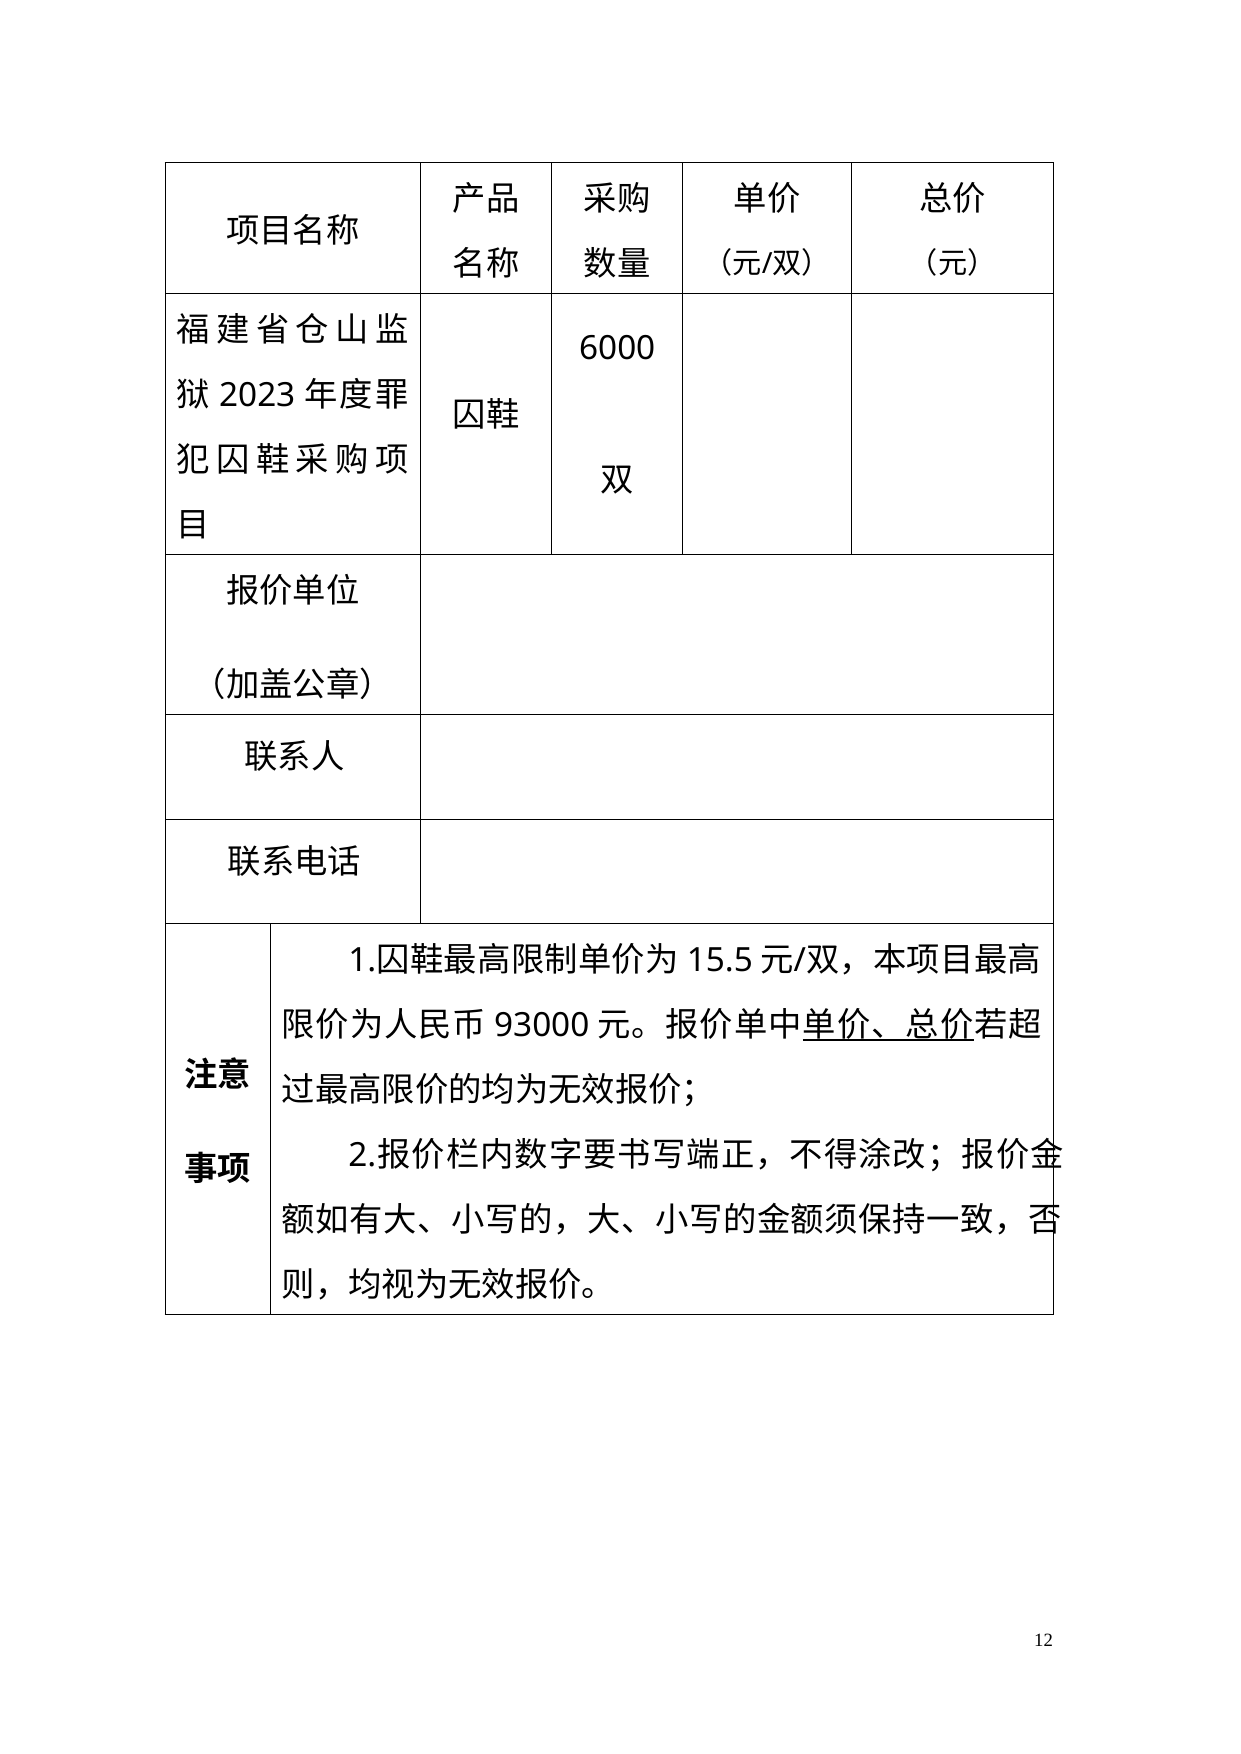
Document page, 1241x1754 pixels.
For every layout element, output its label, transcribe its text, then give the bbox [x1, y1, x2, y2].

table_cell 注意 事项 [166, 924, 270, 1314]
table_cell 报价单位 （加盖公章） [166, 555, 420, 714]
table_cell [683, 294, 851, 554]
table_cell [852, 294, 1053, 554]
table_cell 6000双 [552, 294, 682, 554]
table_header 总价 （元） [852, 163, 1053, 293]
table_cell [421, 555, 1053, 714]
table_header 项目名称 [166, 163, 420, 293]
table_cell [421, 820, 1053, 923]
table_cell 1.囚鞋最高限制单价为15.5元/双，本项目最高限价为人民币93000元。报价单中单价、总价若超过最高限价的均为无效报价； 2.报价栏内数字要书写端正，不得涂改；报价金额如有大、小写的，大、小写的金额须保持一致，否则，均视为无效报价。 [271, 924, 1053, 1314]
table_header 采购 数量 [552, 163, 682, 293]
table_header 产品 名称 [421, 163, 551, 293]
table_cell 联系人 [166, 715, 420, 819]
table_cell 福建省仓山监狱2023年度罪犯囚鞋采购项目 [166, 294, 420, 554]
table_cell [421, 715, 1053, 819]
table_cell 囚鞋 [421, 294, 551, 554]
table_header 单价 （元/双） [683, 163, 851, 293]
table_cell 联系电话 [166, 820, 420, 923]
